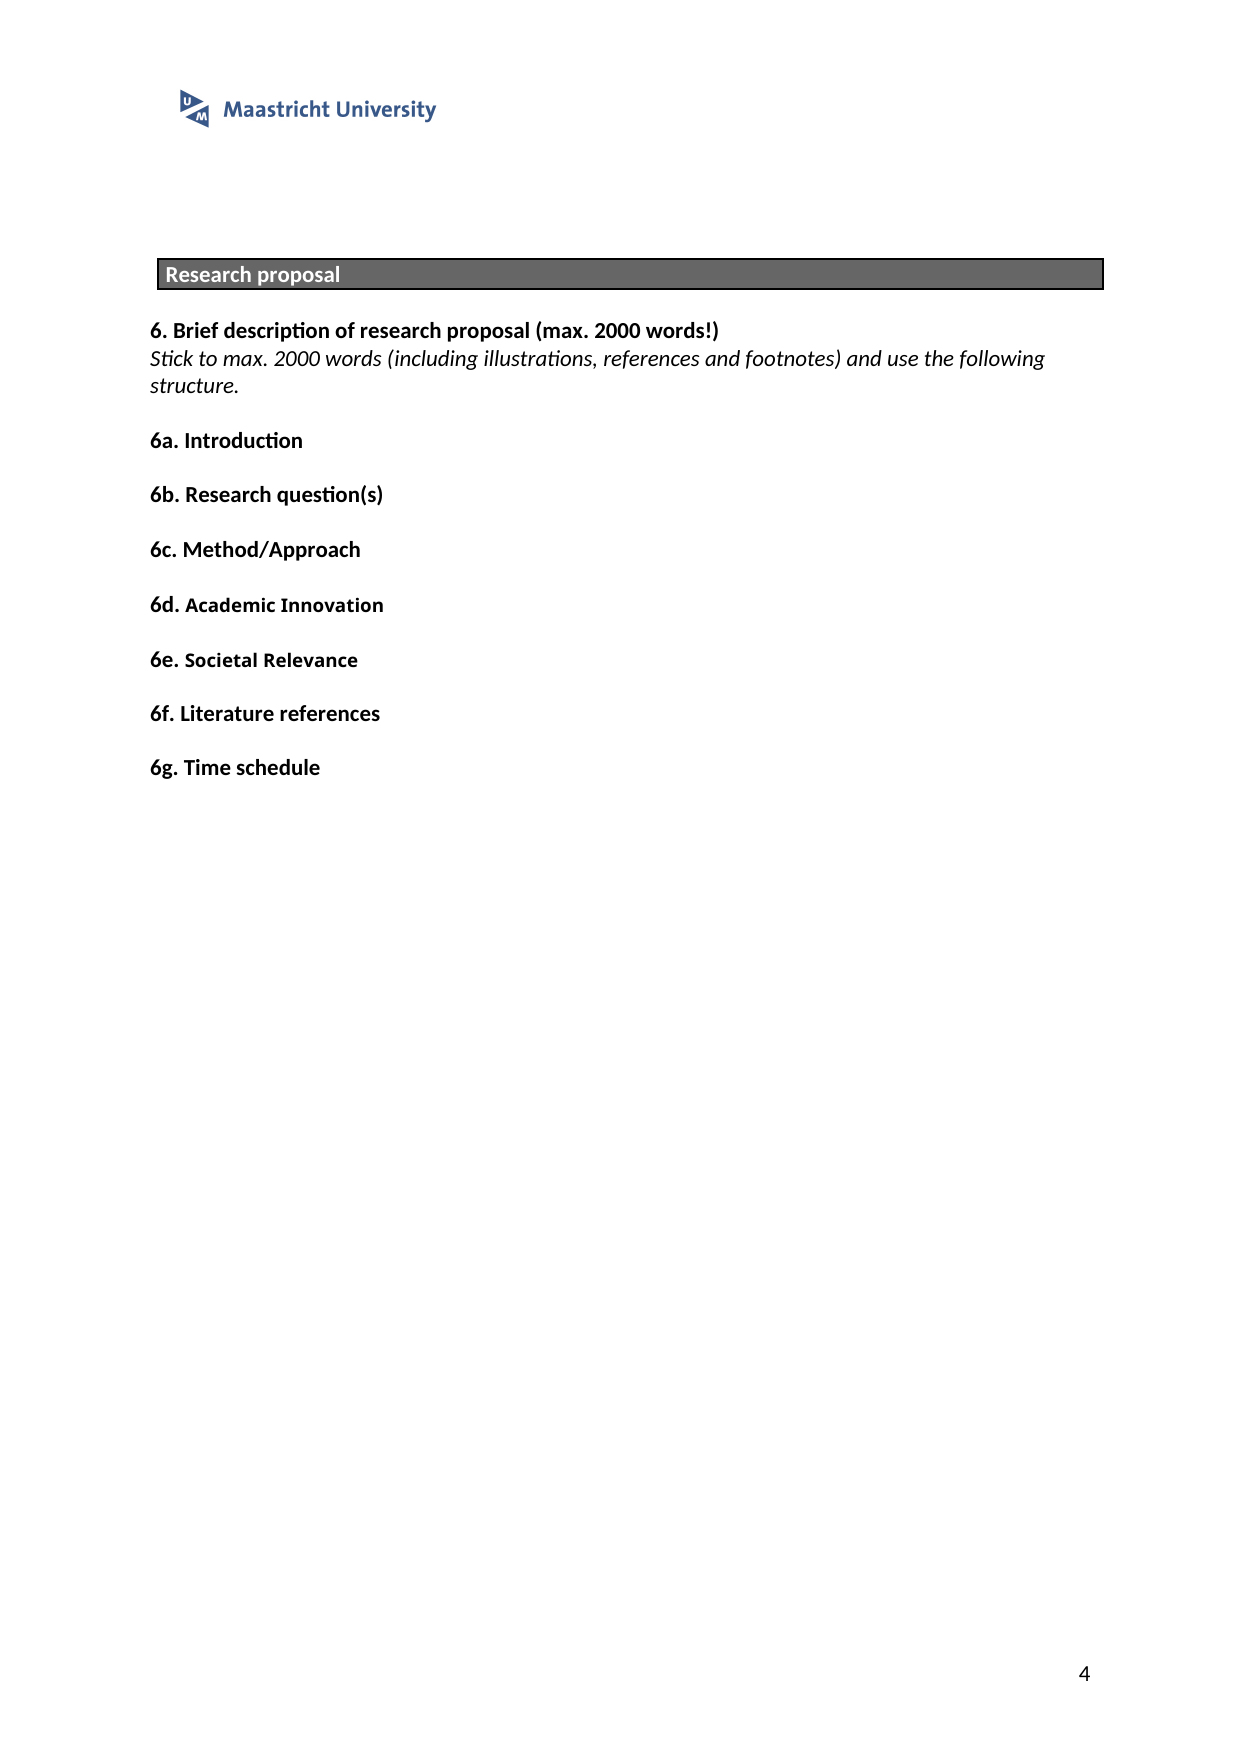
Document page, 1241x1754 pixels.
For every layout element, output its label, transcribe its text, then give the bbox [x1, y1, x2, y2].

text 6. Brief description of research proposal (max. 2000 words!) [150, 317, 1090, 344]
picture [0, 0, 1236, 213]
text 6e. Societal Relevance [150, 645, 1090, 672]
text Stick to max. 2000 words (including illustrations, references and footnotes) and use the following structure. [150, 344, 1090, 400]
text 6a. Introduction [150, 427, 1090, 454]
text 6c. Method/Approach [150, 535, 1090, 563]
table_header Research proposal [159, 260, 1102, 288]
text 6f. Literature references [150, 699, 1090, 727]
text 6d. Academic Innovation [150, 591, 1090, 618]
text 6b. Research question(s) [150, 481, 1090, 508]
text 6g. Time schedule [150, 754, 1090, 781]
